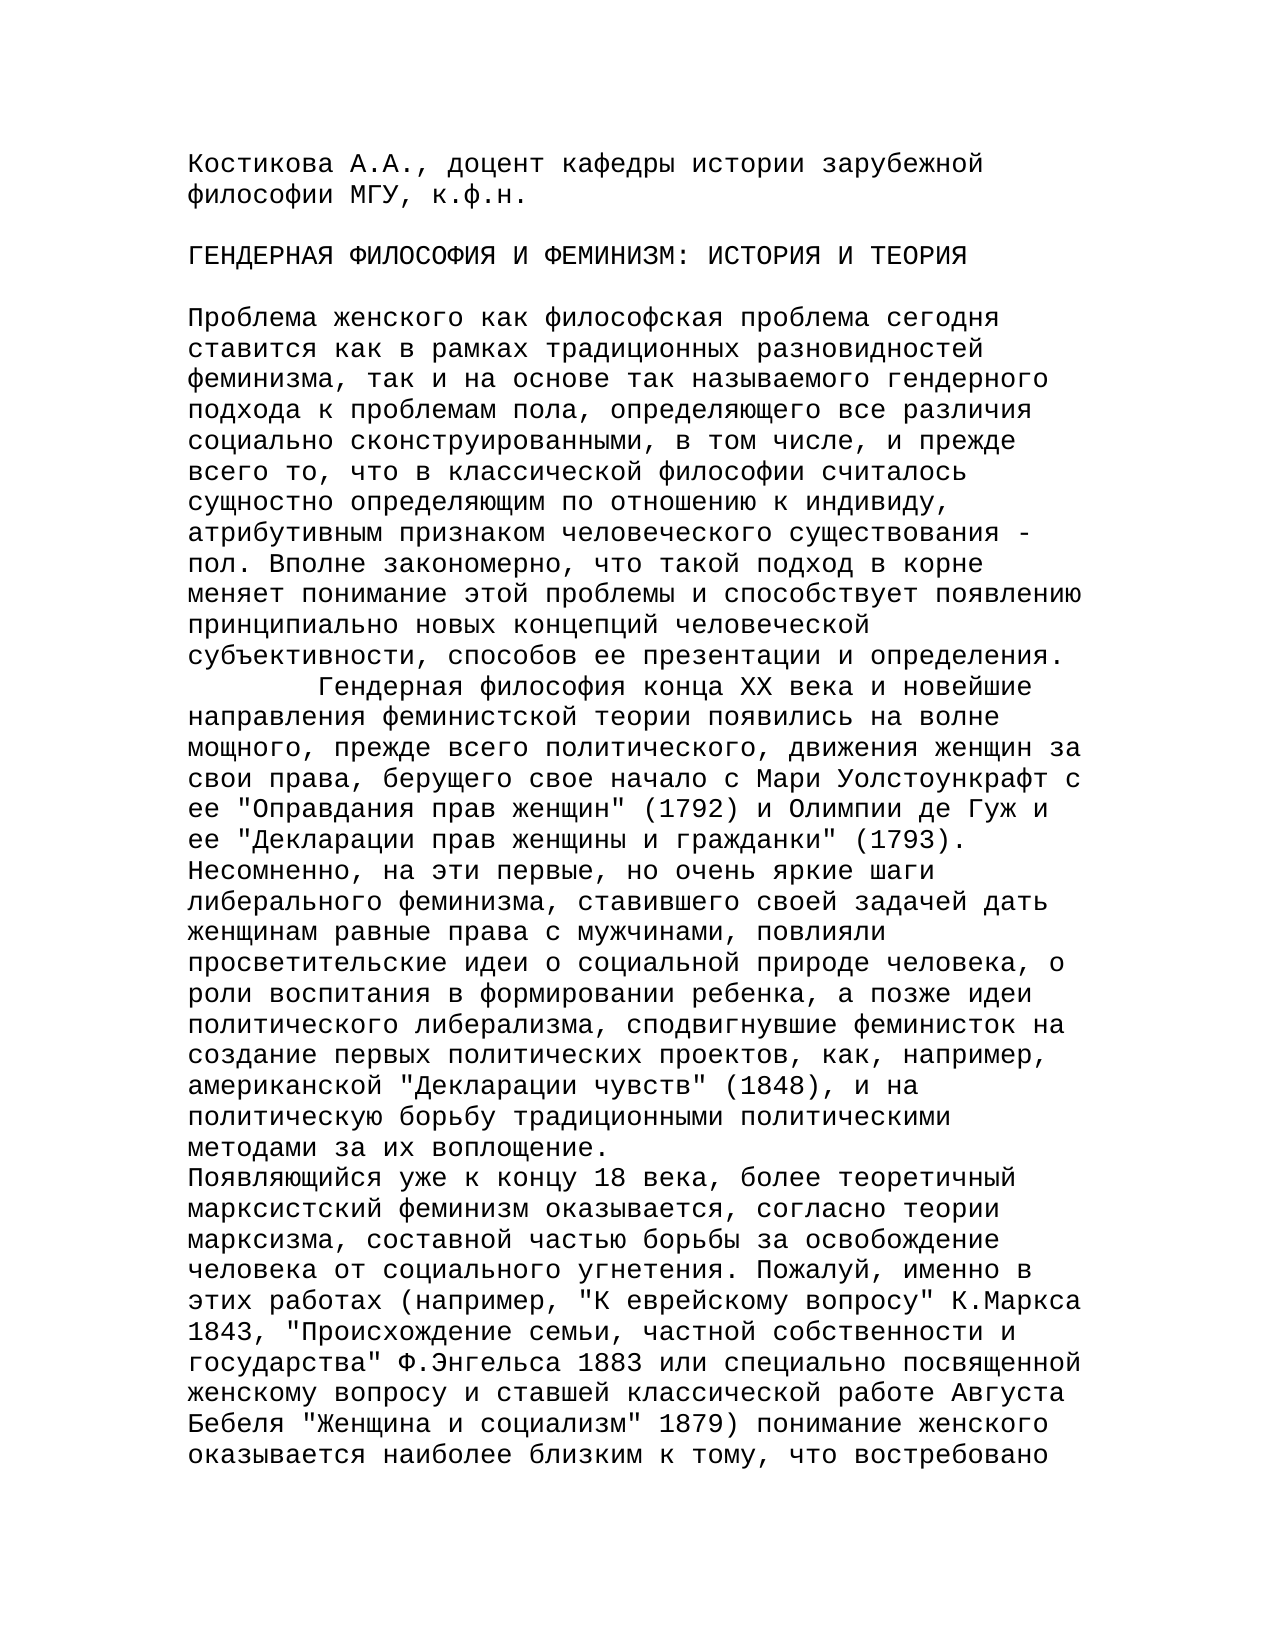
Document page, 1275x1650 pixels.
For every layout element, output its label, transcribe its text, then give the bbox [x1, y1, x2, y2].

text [187, 1164, 1087, 1471]
text Костикова А.А., доцент кафедры истории зарубежной философии МГУ, к.ф.н. [187, 150, 1087, 211]
text Проблема женского как философская проблема сегодня ставится как в рамках традиционных разновидностей феминизма, так и на основе так называемого гендерного подхода к проблемам пола, определяющего все различия социально сконструированными, в том числе, и прежде всего то, что в классической философии считалось сущностно определяющим по отношению к индивиду, атрибутивным признаком человеческого существования - пол. Вполне закономерно, что такой подход в корне меняет понимание этой проблемы и способствует появлению принципиально новых концепций человеческой субъективности, способов ее презентации и определения. [187, 304, 1087, 672]
text Гендерная философия конца ХХ века и новейшие направления феминистской теории появились на волне мощного, прежде всего политического, движения женщин за свои права, берущего свое начало с Мари Уолстоункрафт с ее "Оправдания прав женщин" (1792) и Олимпии де Гуж и ее "Декларации прав женщины и гражданки" (1793). Несомненно, на эти первые, но очень яркие шаги либерального феминизма, ставившего своей задачей дать женщинам равные права с мужчинами, повлияли просветительские идеи о социальной природе человека, о роли воспитания в формировании ребенка, а позже идеи политического либерализма, сподвигнувшие феминисток на создание первых политических проектов, как, например, американской "Декларации чувств" (1848), и на политическую борьбу традиционными политическими методами за их воплощение. [187, 672, 1087, 1164]
text ГЕНДЕРНАЯ ФИЛОСОФИЯ И ФЕМИНИЗМ: ИСТОРИЯ И ТЕОРИЯ [187, 242, 1087, 273]
